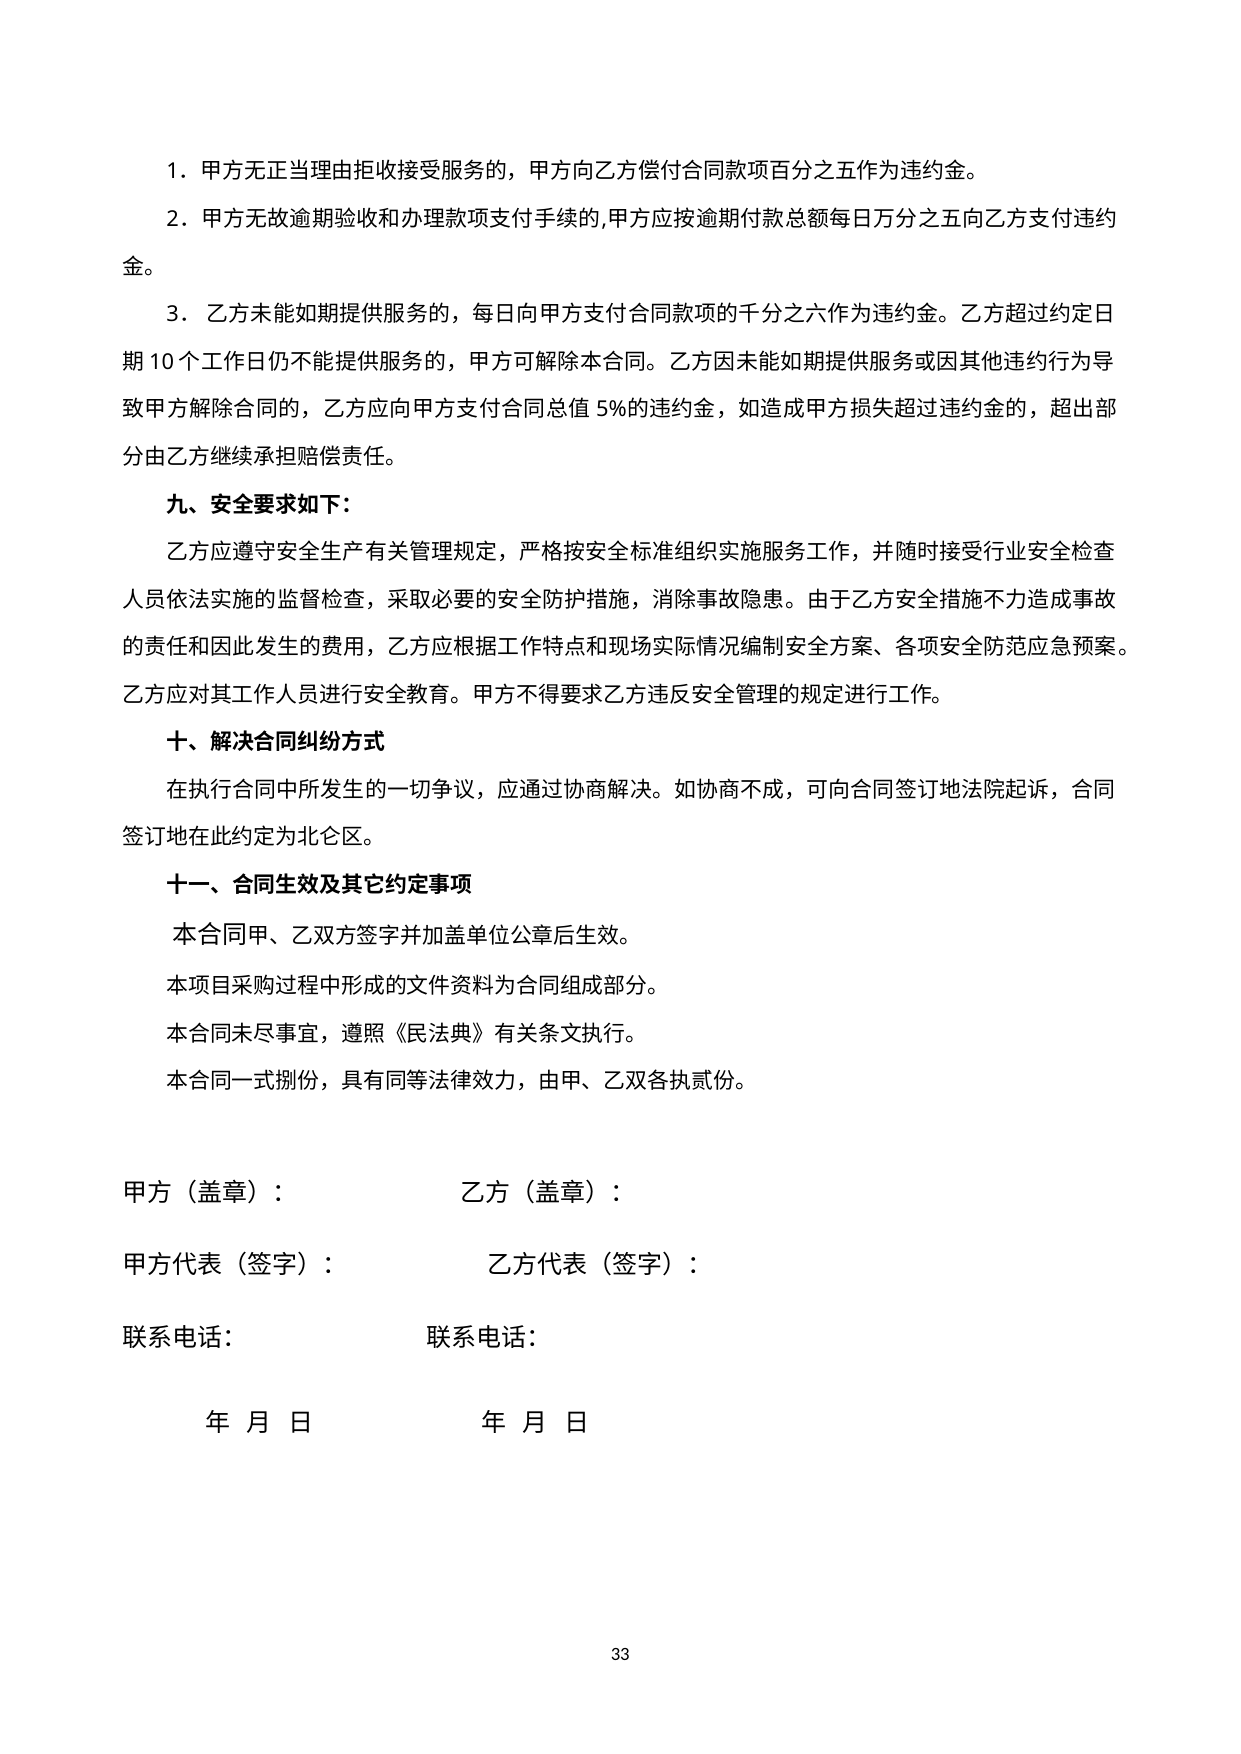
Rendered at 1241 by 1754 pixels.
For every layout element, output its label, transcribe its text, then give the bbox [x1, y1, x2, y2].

text 1．甲方无正当理由拒收接受服务的，甲方向乙方偿付合同款项百分之五作为违约金。 [122, 153, 1118, 185]
text 九、安全要求如下： [122, 487, 1118, 518]
text 在执行合同中所发生的一切争议，应通过协商解决。如协商不成，可向合同签订地法院起诉，合同签订地在此约定为北仑区。 [122, 772, 1118, 851]
text 3． 乙方未能如期提供服务的，每日向甲方支付合同款项的千分之六作为违约金。乙方超过约定日期10个工作日仍不能提供服务的，甲方可解除本合同。乙方因未能如期提供服务或因其他违约行为导致甲方解除合同的，乙方应向甲方支付合同总值5%的违约金，如造成甲方损失超过违约金的，超出部分由乙方继续承担赔偿责任。 [122, 296, 1118, 471]
text 乙方应遵守安全生产有关管理规定，严格按安全标准组织实施服务工作，并随时接受行业安全检查人员依法实施的监督检查，采取必要的安全防护措施，消除事故隐患。由于乙方安全措施不力造成事故的责任和因此发生的费用，乙方应根据工作特点和现场实际情况编制安全方案、各项安全防范应急预案。乙方应对其工作人员进行安全教育。甲方不得要求乙方违反安全管理的规定进行工作。 [122, 534, 1118, 708]
text 本合同一式捌份，具有同等法律效力，由甲、乙双各执贰份。 [122, 1063, 1118, 1095]
text 本项目采购过程中形成的文件资料为合同组成部分。 [122, 968, 1118, 1000]
text 十一、合同生效及其它约定事项 [122, 867, 1118, 898]
text 本合同未尽事宜，遵照《民法典》有关条文执行。 [122, 1016, 1118, 1048]
text 甲方代表（签字）： 乙方代表（签字）： [122, 1244, 1118, 1281]
text 年 月 日 年 月 日 [122, 1402, 1118, 1438]
text 联系电话： 联系电话： [122, 1317, 1118, 1353]
text 2．甲方无故逾期验收和办理款项支付手续的,甲方应按逾期付款总额每日万分之五向乙方支付违约金。 [122, 201, 1118, 280]
text 本合同甲、乙双方签字并加盖单位公章后生效。 [122, 914, 1118, 950]
text 十、解决合同纠纷方式 [122, 724, 1118, 756]
text 甲方（盖章）： 乙方（盖章）： [122, 1172, 1118, 1208]
